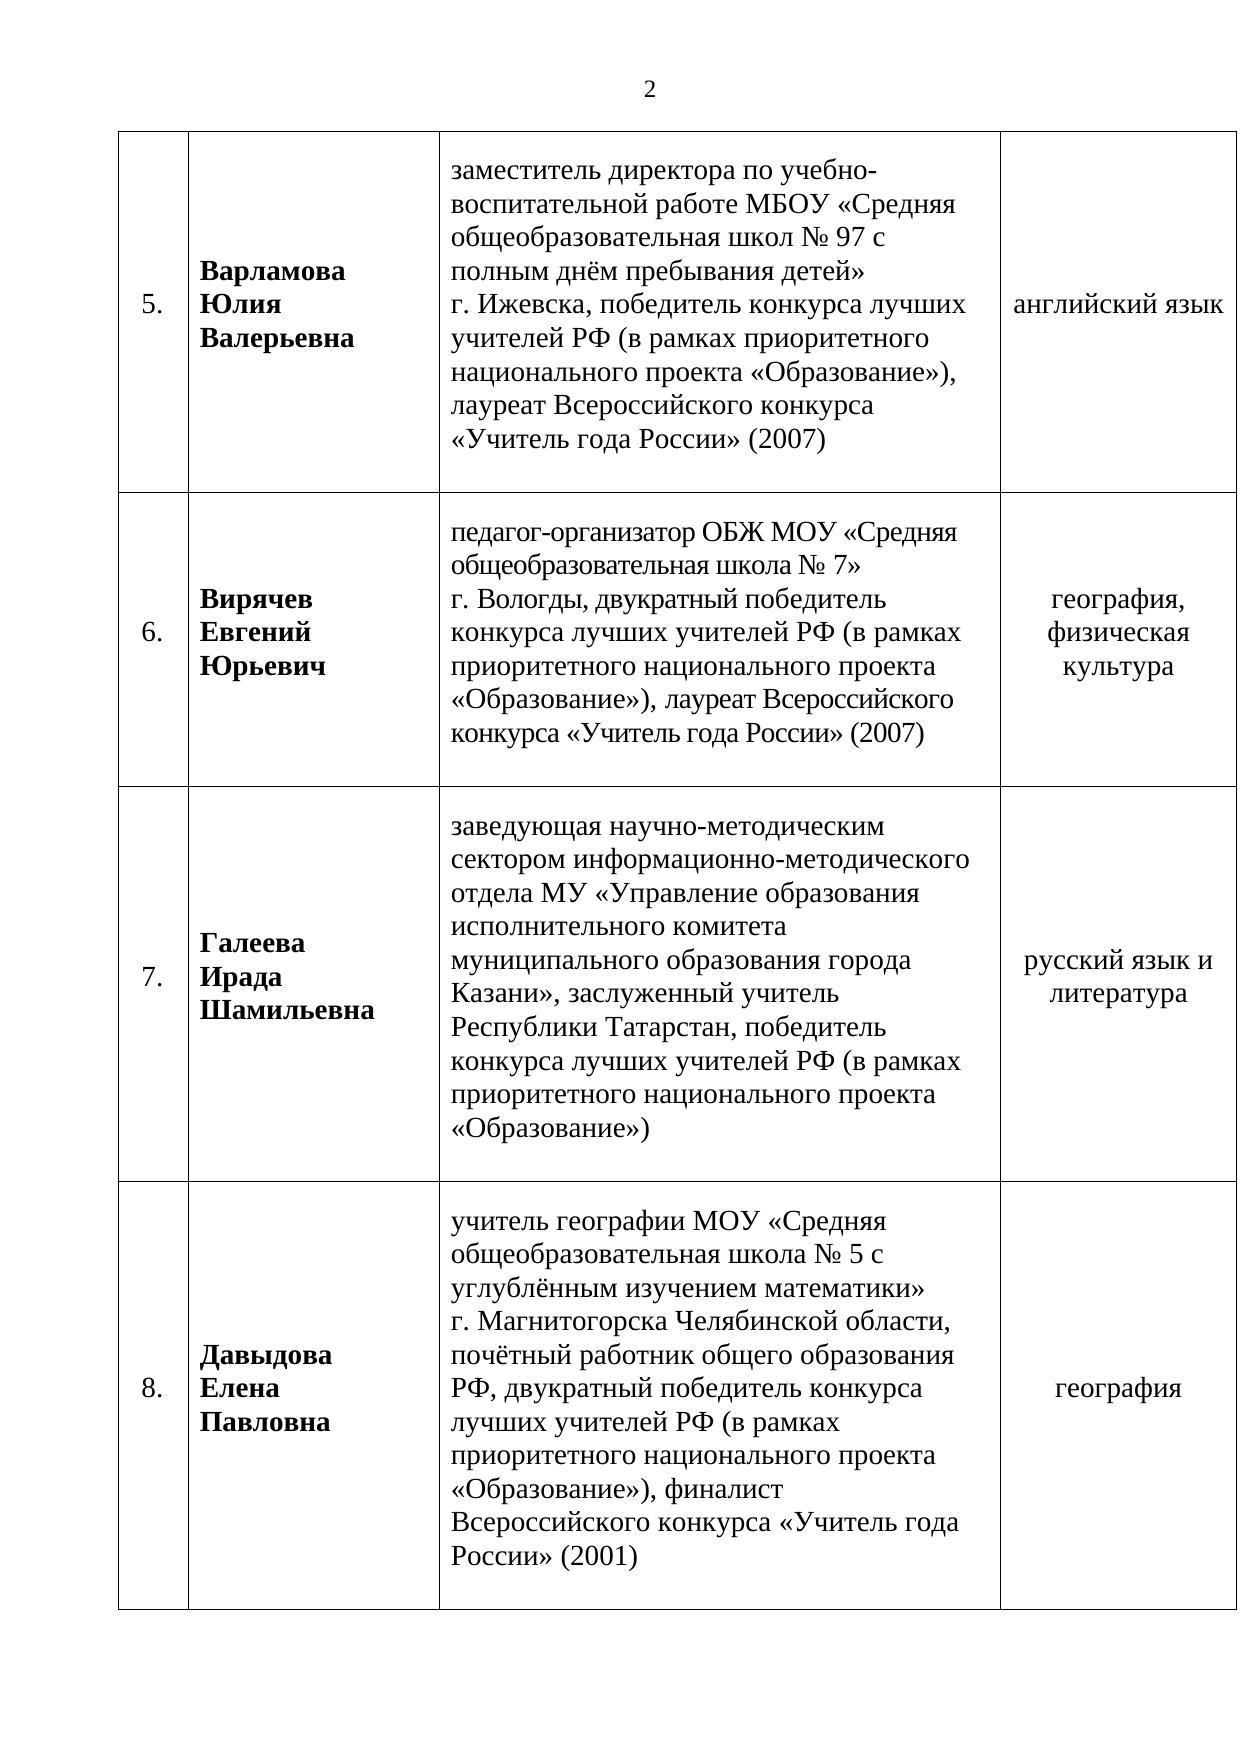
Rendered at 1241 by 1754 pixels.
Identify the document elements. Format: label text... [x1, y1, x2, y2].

table_cell Вирячев Евгений Юрьевич [189, 493, 439, 786]
table_cell русский язык и литература [1001, 787, 1236, 1181]
table_cell учитель географии МОУ «Средняя общеобразовательная школа № 5 с углублённым изучением математики» г. Магнитогорска Челябинской области, почётный работник общего образования РФ, двукратный победитель конкурса лучших учителей РФ (в рамках приоритетного национального проекта «Образование»), финалист Всероссийского конкурса «Учитель года России» (2001) [440, 1182, 1000, 1609]
table_cell [119, 493, 188, 786]
table_cell педагог-организатор ОБЖ МОУ «Средняя общеобразовательная школа № 7» г. Вологды, двукратный победитель конкурса лучших учителей РФ (в рамках приоритетного национального проекта «Образование»), лауреат Всероссийского конкурса «Учитель года России» (2007) [440, 493, 1000, 786]
table_cell Варламова Юлия Валерьевна [189, 132, 439, 492]
table_cell Давыдова Елена Павловна [189, 1182, 439, 1609]
table_cell заместитель директора по учебно-воспитательной работе МБОУ «Средняя общеобразовательная школ № 97 с полным днём пребывания детей» г. Ижевска, победитель конкурса лучших учителей РФ (в рамках приоритетного национального проекта «Образование»), лауреат Всероссийского конкурса «Учитель года России» (2007) [440, 132, 1000, 492]
table_cell [119, 132, 188, 492]
table_cell география [1001, 1182, 1236, 1609]
table_cell заведующая научно-методическим сектором информационно-методического отдела МУ «Управление образования исполнительного комитета муниципального образования города Казани», заслуженный учитель Республики Татарстан, победитель конкурса лучших учителей РФ (в рамках приоритетного национального проекта «Образование») [440, 787, 1000, 1181]
table_cell [119, 787, 188, 1181]
table_cell английский язык [1001, 132, 1236, 492]
table_cell Галеева Ирада Шамильевна [189, 787, 439, 1181]
table_cell география, физическая культура [1001, 493, 1236, 786]
table_cell [119, 1182, 188, 1609]
